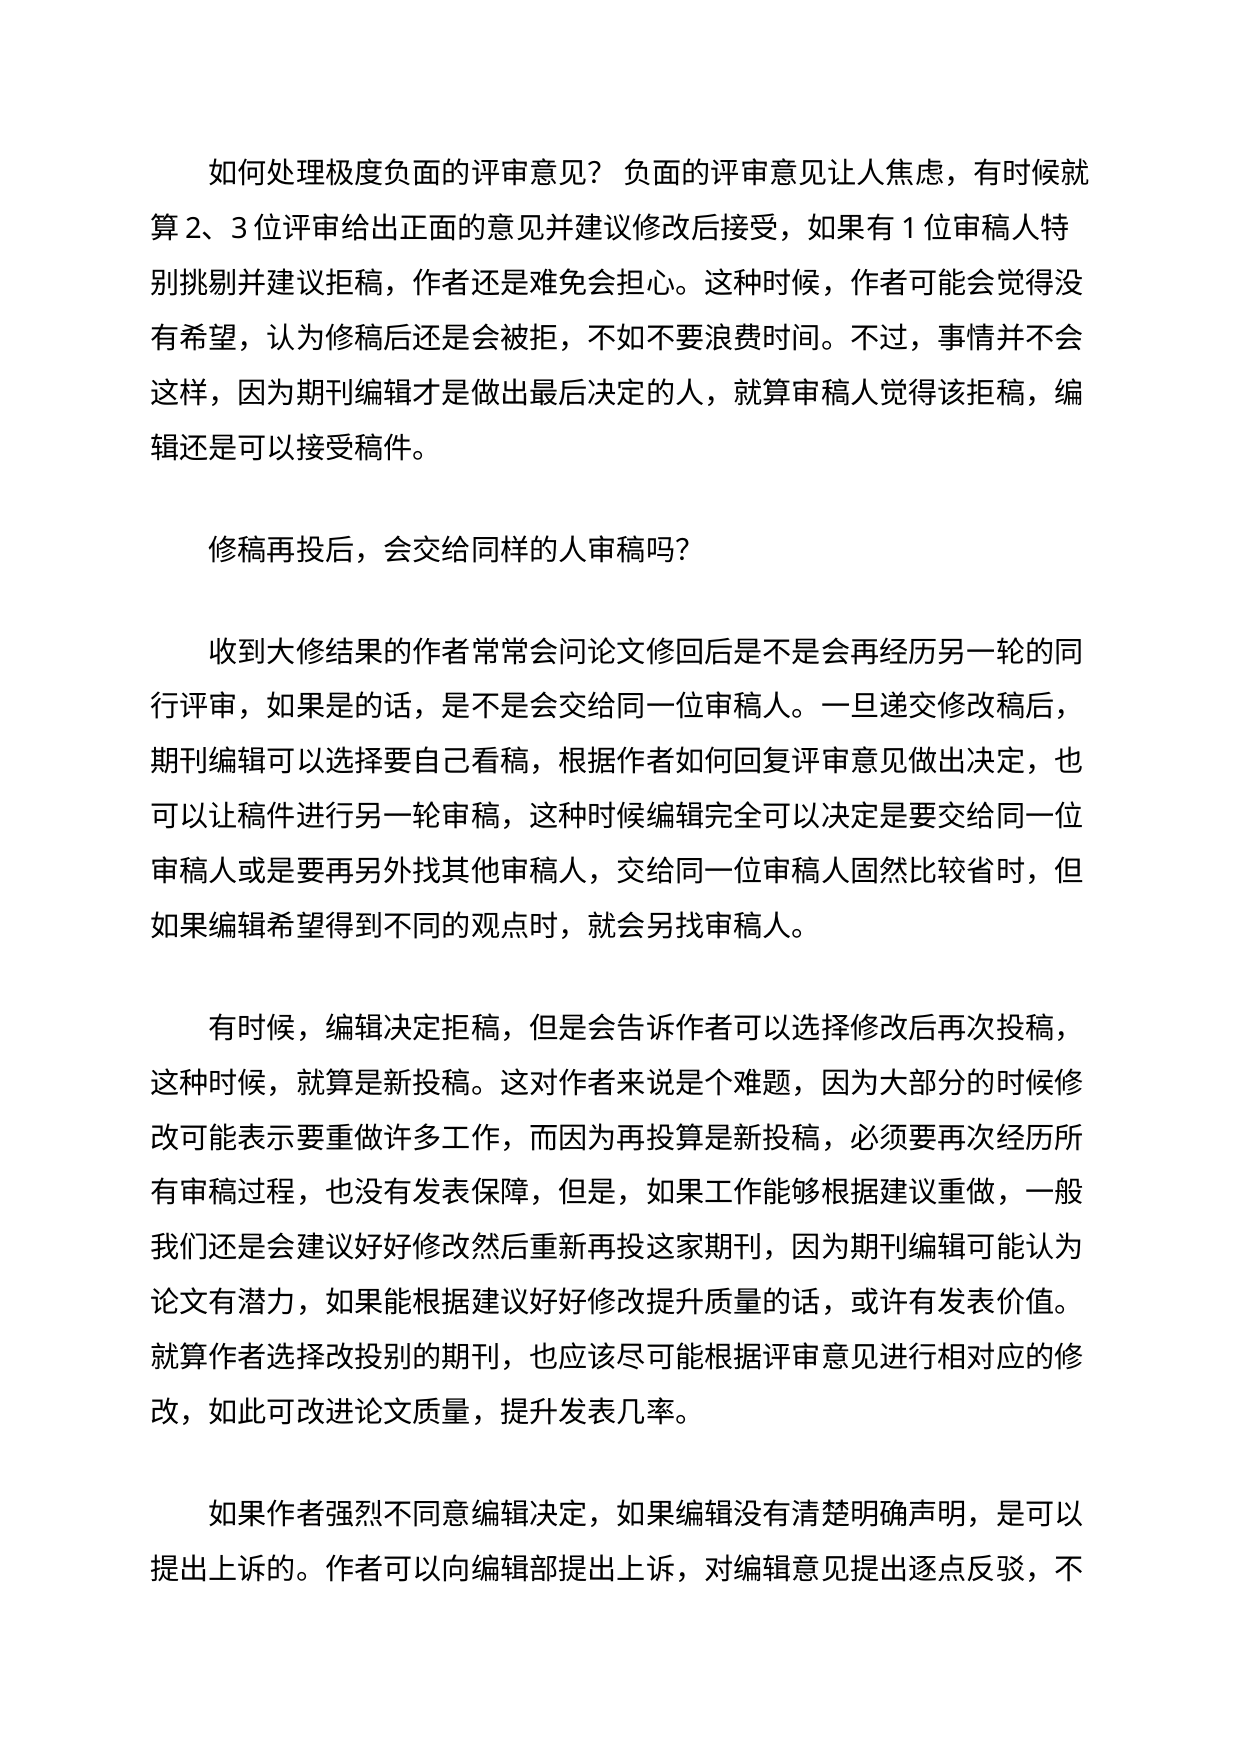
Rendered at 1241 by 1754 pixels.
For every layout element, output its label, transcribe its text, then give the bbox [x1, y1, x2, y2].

text 修稿再投后，会交给同样的人审稿吗？ [150, 526, 1090, 569]
text 如何处理极度负面的评审意见？ 负面的评审意见让人焦虑，有时候就算2、3位评审给出正面的意见并建议修改后接受，如果有1位审稿人特别挑剔并建议拒稿，作者还是难免会担心。这种时候，作者可能会觉得没有希望，认为修稿后还是会被拒，不如不要浪费时间。不过，事情并不会这样，因为期刊编辑才是做出最后决定的人，就算审稿人觉得该拒稿，编辑还是可以接受稿件。 [150, 150, 1090, 467]
text 有时候，编辑决定拒稿，但是会告诉作者可以选择修改后再次投稿，这种时候，就算是新投稿。这对作者来说是个难题，因为大部分的时候修改可能表示要重做许多工作，而因为再投算是新投稿，必须要再次经历所有审稿过程，也没有发表保障，但是，如果工作能够根据建议重做，一般我们还是会建议好好修改然后重新再投这家期刊，因为期刊编辑可能认为论文有潜力，如果能根据建议好好修改提升质量的话，或许有发表价值。就算作者选择改投别的期刊，也应该尽可能根据评审意见进行相对应的修改，如此可改进论文质量，提升发表几率。 [150, 1004, 1090, 1431]
text 收到大修结果的作者常常会问论文修回后是不是会再经历另一轮的同行评审，如果是的话，是不是会交给同一位审稿人。一旦递交修改稿后，期刊编辑可以选择要自己看稿，根据作者如何回复评审意见做出决定，也可以让稿件进行另一轮审稿，这种时候编辑完全可以决定是要交给同一位审稿人或是要再另外找其他审稿人，交给同一位审稿人固然比较省时，但如果编辑希望得到不同的观点时，就会另找审稿人。 [150, 628, 1090, 945]
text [150, 1490, 1090, 1588]
